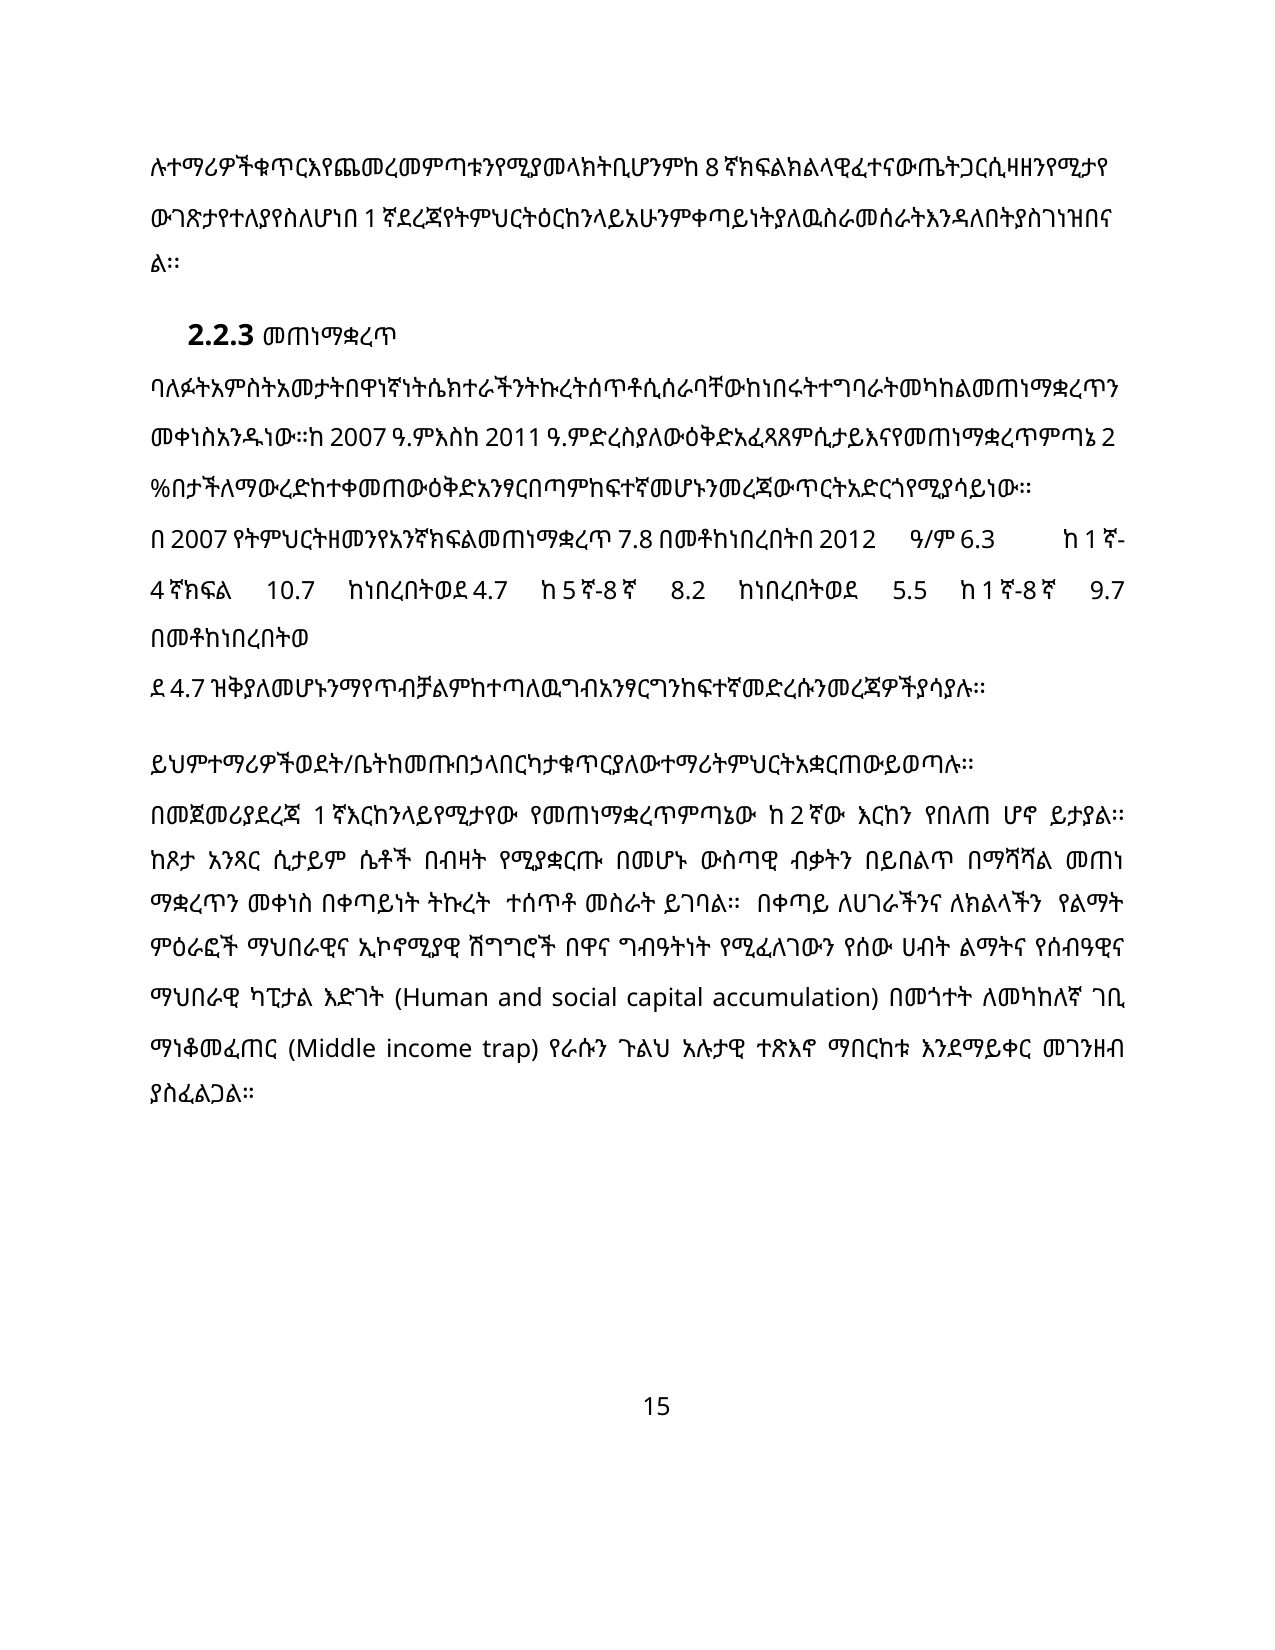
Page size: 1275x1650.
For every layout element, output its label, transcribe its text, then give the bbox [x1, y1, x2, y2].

subtitle 2.2.3 መጠነማቋረጥ [187, 314, 1125, 354]
text ባለፉትአምስትአመታትበዋነኛነትሴክተራችንትኩረትሰጥቶሲሰራባቸውከነበሩትተግባራትመካከልመጠነማቋረጥንመቀነስአንዱነው።ከ2007ዓ.ምእስከ2011ዓ.ምድረስያለውዕቅድአፈጻጸምሲታይእናየመጠነማቋረጥምጣኔ2%በታችለማውረድከተቀመጠውዕቅድአንፃርበጣምከፍተኛመሆኑንመረጃውጥርትአድርጎየሚያሳይነው፡፡በ2007የትምህርትዘመንየአንኛክፍልመጠነማቋረጥ7.8በመቶከነበረበትበ2012 ዓ/ም6.3 ከ1ኛ-4ኛክፍል 10.7 ከነበረበትወደ4.7 ከ5ኛ-8ኛ 8.2 ከነበረበትወደ 5.5 ከ1ኛ-8ኛ 9.7 በመቶከነበረበትወደ4.7ዝቅያለመሆኑንማየጥብቻልምከተጣለዉግብአንፃርግንከፍተኛመድረሱንመረጃዎችያሳያሉ፡፡ [150, 374, 1125, 704]
text ይህምተማሪዎችወደት/ቤትከመጡበኃላበርካታቁጥርያለውተማሪትምህርትአቋርጠውይወጣሉ፡፡በመጀመሪያደረጃ 1ኛእርከንላይየሚታየው የመጠነማቋረጥምጣኔው ከ2ኛው እርከን የበለጠ ሆኖ ይታያል፡፡ ከጾታ አንጻር ሲታይም ሴቶች በብዛት የሚያቋርጡ በመሆኑ ውስጣዊ ብቃትን በይበልጥ በማሻሻል መጠነ ማቋረጥን መቀነስ በቀጣይነት ትኩረት ተሰጥቶ መስራት ይገባል፡፡ በቀጣይ ለሀገራችንና ለክልላችን የልማት ምዕራፎች ማህበራዊና ኢኮኖሚያዊ ሽግግሮች በዋና ግብዓትነት የሚፈለገውን የሰው ሀብት ልማትና የሰብዓዊና ማህበራዊ ካፒታል እድገት (Human and social capital accumulation) በመጎተት ለመካከለኛ ገቢ ማነቆመፈጠር (Middle income trap) የራሱን ጉልህ አሉታዊ ተጽእኖ ማበርከቱ እንደማይቀር መገንዘብ ያስፈልጋል። [150, 746, 1125, 1108]
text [150, 150, 1125, 279]
